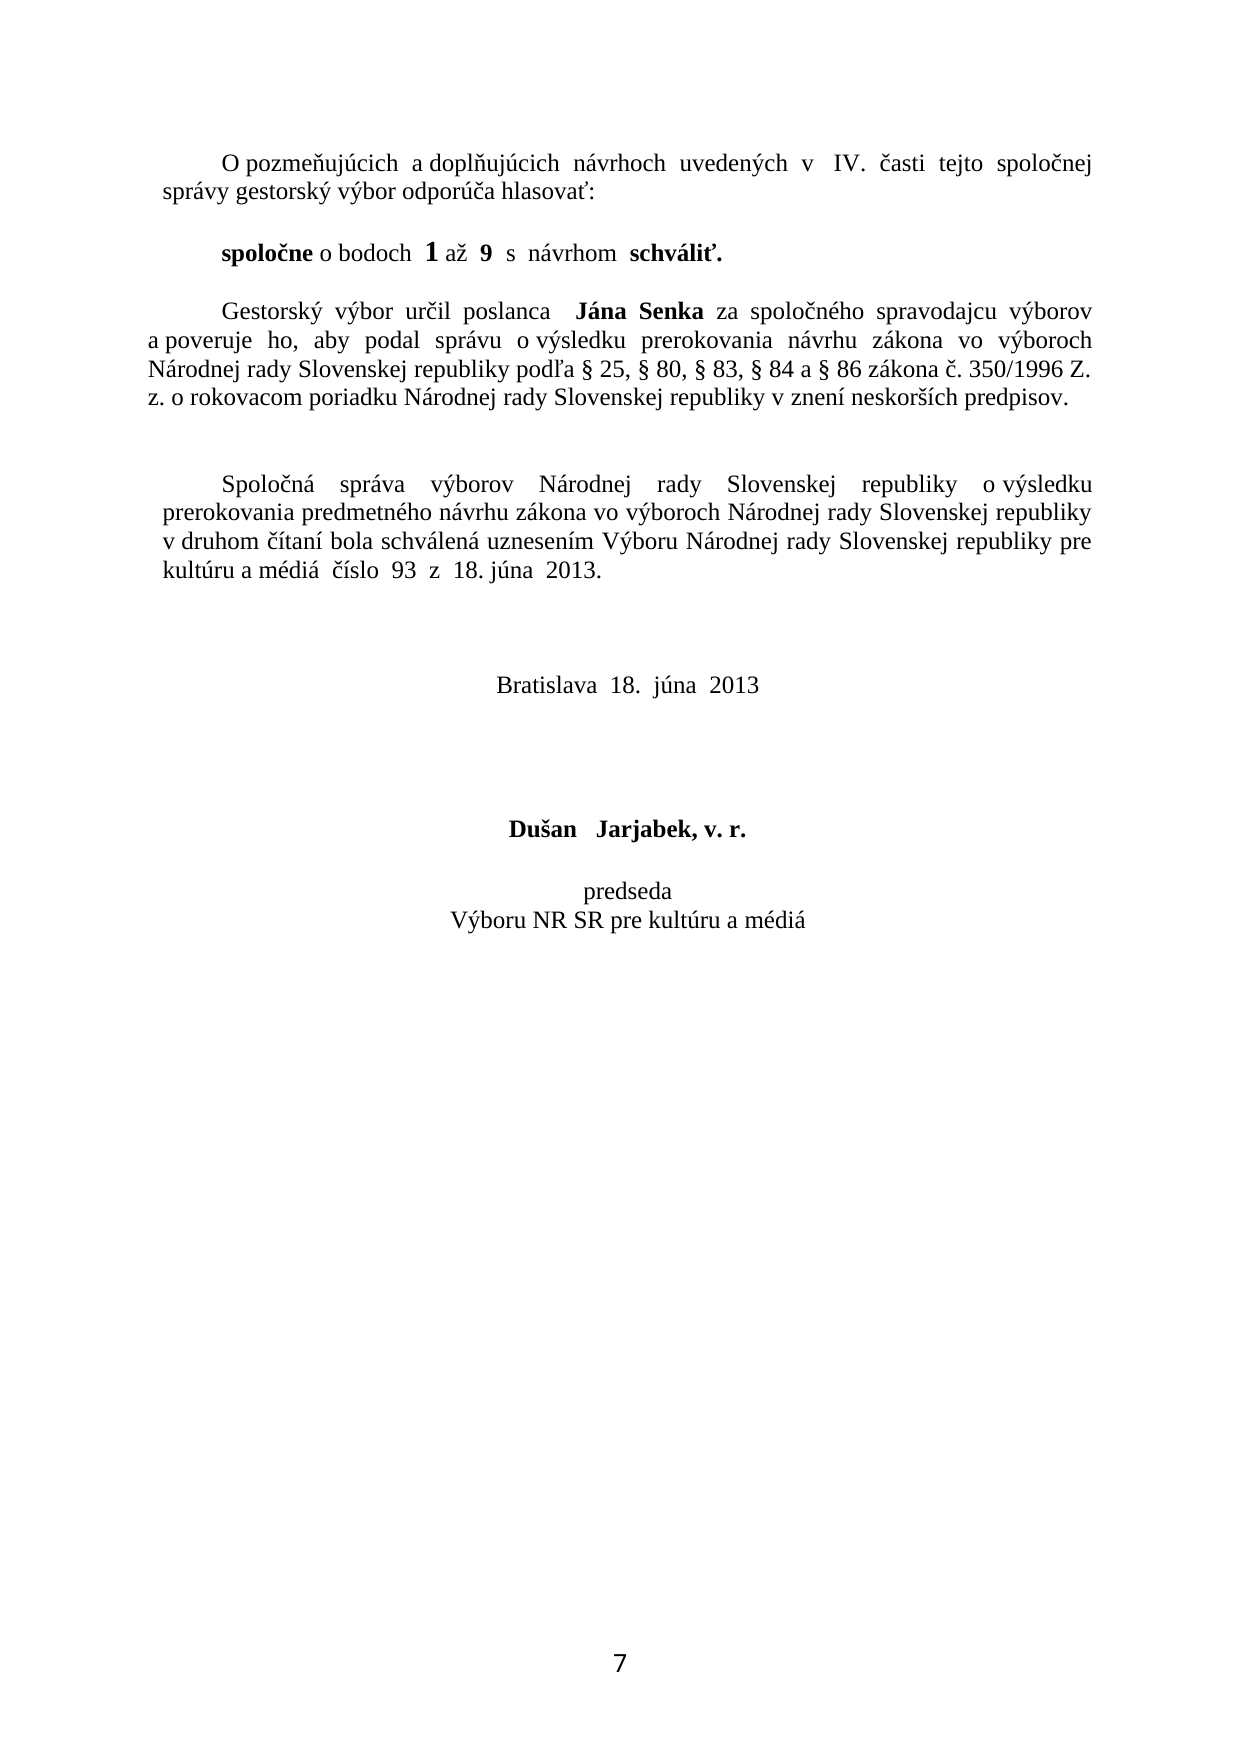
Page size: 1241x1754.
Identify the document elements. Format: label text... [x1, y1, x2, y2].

text Gestorský výbor určil poslanca Jána Senka za spoločného spravodajcu výborov a poveruje ho, aby podal správu o výsledku prerokovania návrhu zákona vo výboroch Národnej rady Slovenskej republiky podľa § 25, § 80, § 83, § § 86 zákona č. 350/1996 Z. z. o rokovacom poriadku Národnej rady Slovenskej republiky v znení neskorších predpisov. [148, 296, 1093, 411]
text Bratislava 18. júna 2013 [162, 670, 1093, 699]
text Spoločná správa výborov Národnej rady Slovenskej republiky o výsledku prerokovania predmetného návrhu zákona vo výboroch Národnej rady Slovenskej republiky v druhom čítaní bola schválená uznesením Výboru Národnej rady Slovenskej republiky pre kultúru a médiá číslo 93 z 18. júna 2013. [162, 469, 1093, 584]
text Dušan Jarjabek, v. r. [162, 814, 1093, 842]
text predseda [162, 876, 1093, 905]
text O pozmeňujúcich a doplňujúcich návrhoch uvedených v IV. časti tejto spoločnej správy gestorský výbor odporúča hlasovať: [162, 148, 1093, 205]
text Výboru NR SR pre kultúru a médiá [162, 905, 1093, 933]
text spoločne o bodoch 1 až 9 s návrhom schváliť. [148, 234, 1093, 267]
